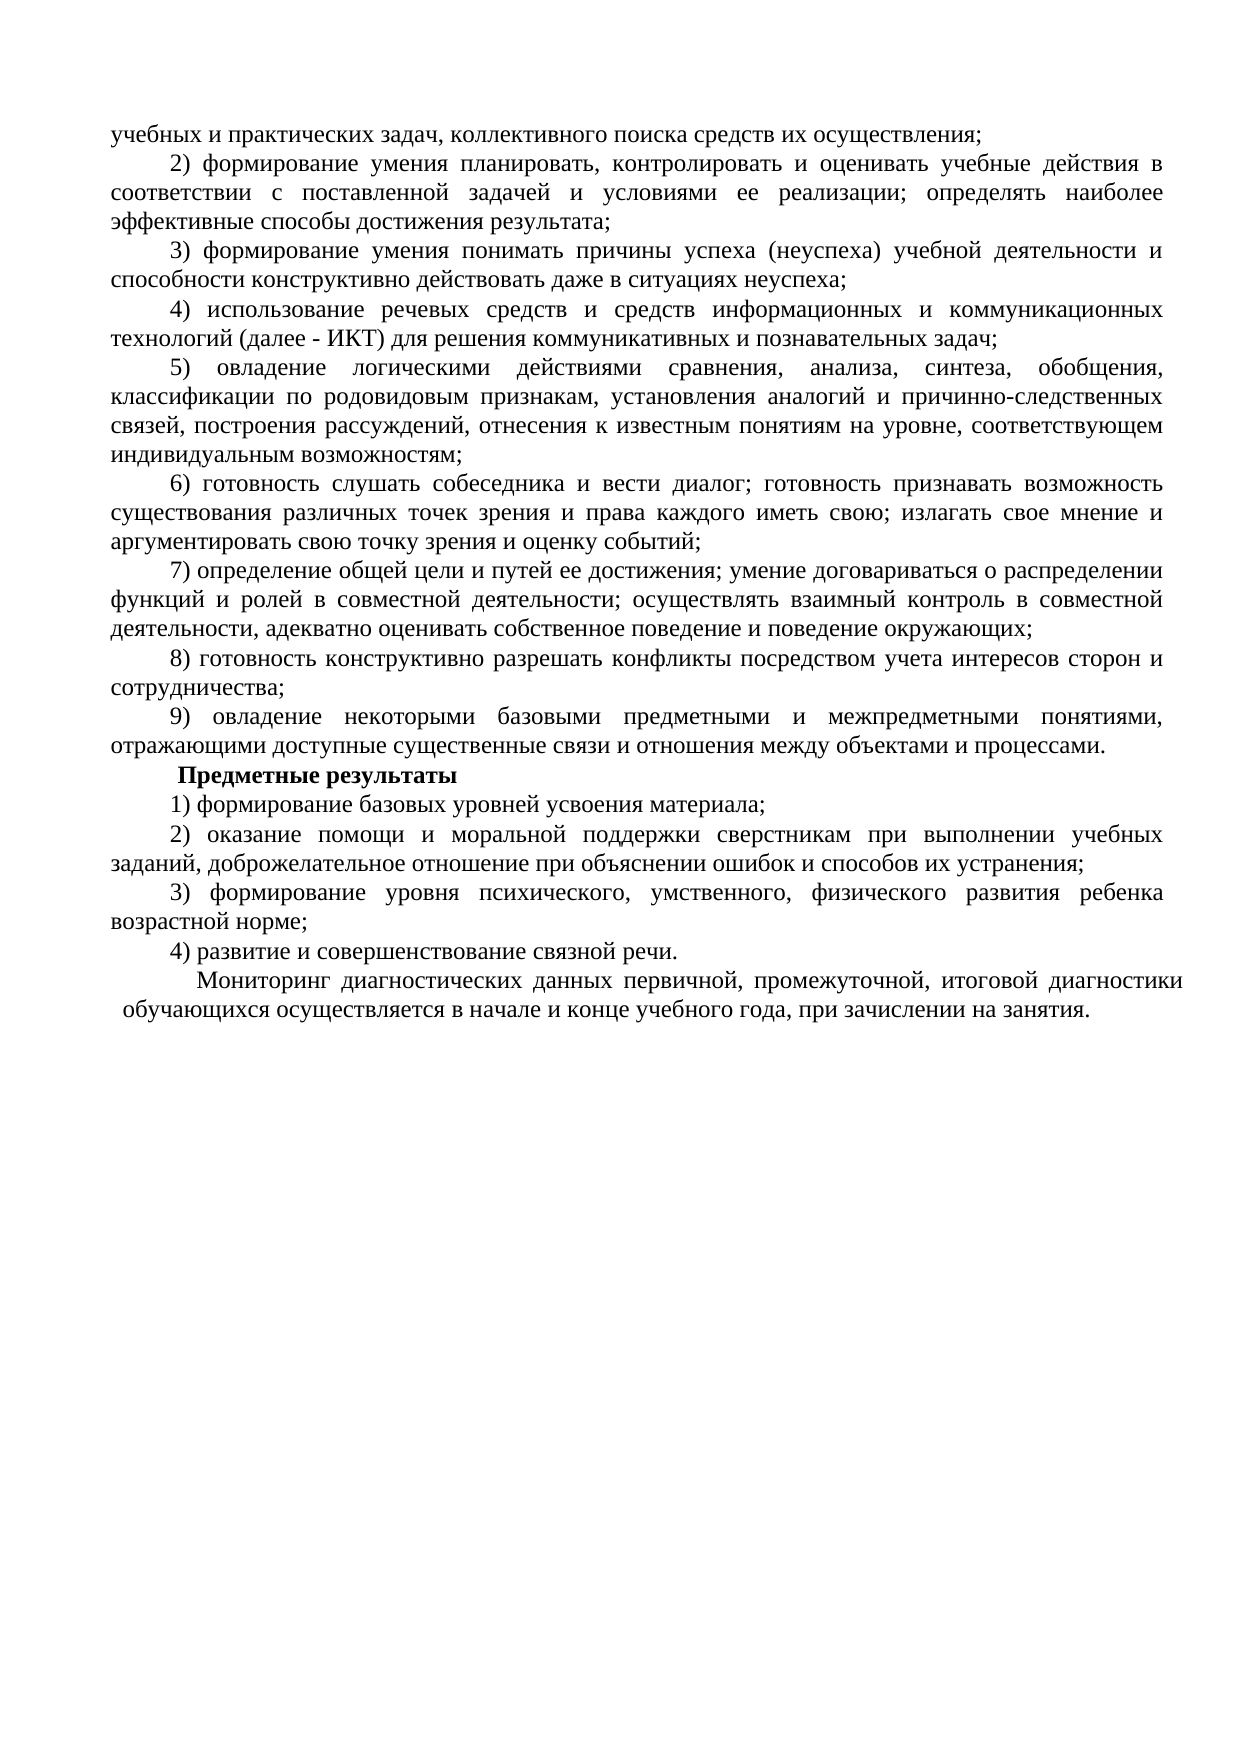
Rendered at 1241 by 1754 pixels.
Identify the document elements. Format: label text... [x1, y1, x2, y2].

text 9) овладение некоторыми базовыми предметными и межпредметными понятиями, отражающими доступные существенные связи и отношения между объектами и процессами. [110, 701, 1164, 759]
text 4) использование речевых средств и средств информационных и коммуникационных технологий (далее - ИКТ) для решения коммуникативных и познавательных задач; [110, 294, 1164, 352]
text 2) формирование умения планировать, контролировать и оценивать учебные действия в соответствии с поставленной задачей и условиями ее реализации; определять наиболее эффективные способы достижения результата; [110, 148, 1164, 235]
text Предметные результаты [177, 760, 1164, 788]
text 8) готовность конструктивно разрешать конфликты посредством учета интересов сторон и сотрудничества; [110, 643, 1164, 700]
text 3) формирование уровня психического, умственного, физического развития ребенка возрастной норме; [110, 877, 1164, 935]
text 7) определение общей цели и путей ее достижения; умение договариваться о распределении функций и ролей в совместной деятельности; осуществлять взаимный контроль в совместной деятельности, адекватно оценивать собственное поведение и поведение окружающих; [110, 556, 1164, 642]
text 1) формирование базовых уровней усвоения материала; [110, 789, 1164, 818]
text 5) овладение логическими действиями сравнения, анализа, синтеза, обобщения, классификации по родовидовым признакам, установления аналогий и причинно-следственных связей, построения рассуждений, отнесения к известным понятиям на уровне, соответствующем индивидуальным возможностям; [110, 352, 1164, 467]
text 6) готовность слушать собеседника и вести диалог; готовность признавать возможность существования различных точек зрения и права каждого иметь свою; излагать свое мнение и аргументировать свою точку зрения и оценку событий; [110, 468, 1164, 555]
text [110, 119, 1164, 147]
text 4) развитие и совершенствование связной речи. [110, 936, 1183, 965]
text 3) формирование умения понимать причины успеха (неуспеха) учебной деятельности и способности конструктивно действовать даже в ситуациях неуспеха; [110, 236, 1164, 293]
text 2) оказание помощи и моральной поддержки сверстникам при выполнении учебных заданий, доброжелательное отношение при объяснении ошибок и способов их устранения; [110, 819, 1164, 877]
text Мониторинг диагностических данных первичной, промежуточной, итоговой диагностики обучающихся осуществляется в начале и конце учебного года, при зачислении на занятия. [122, 966, 1183, 1023]
